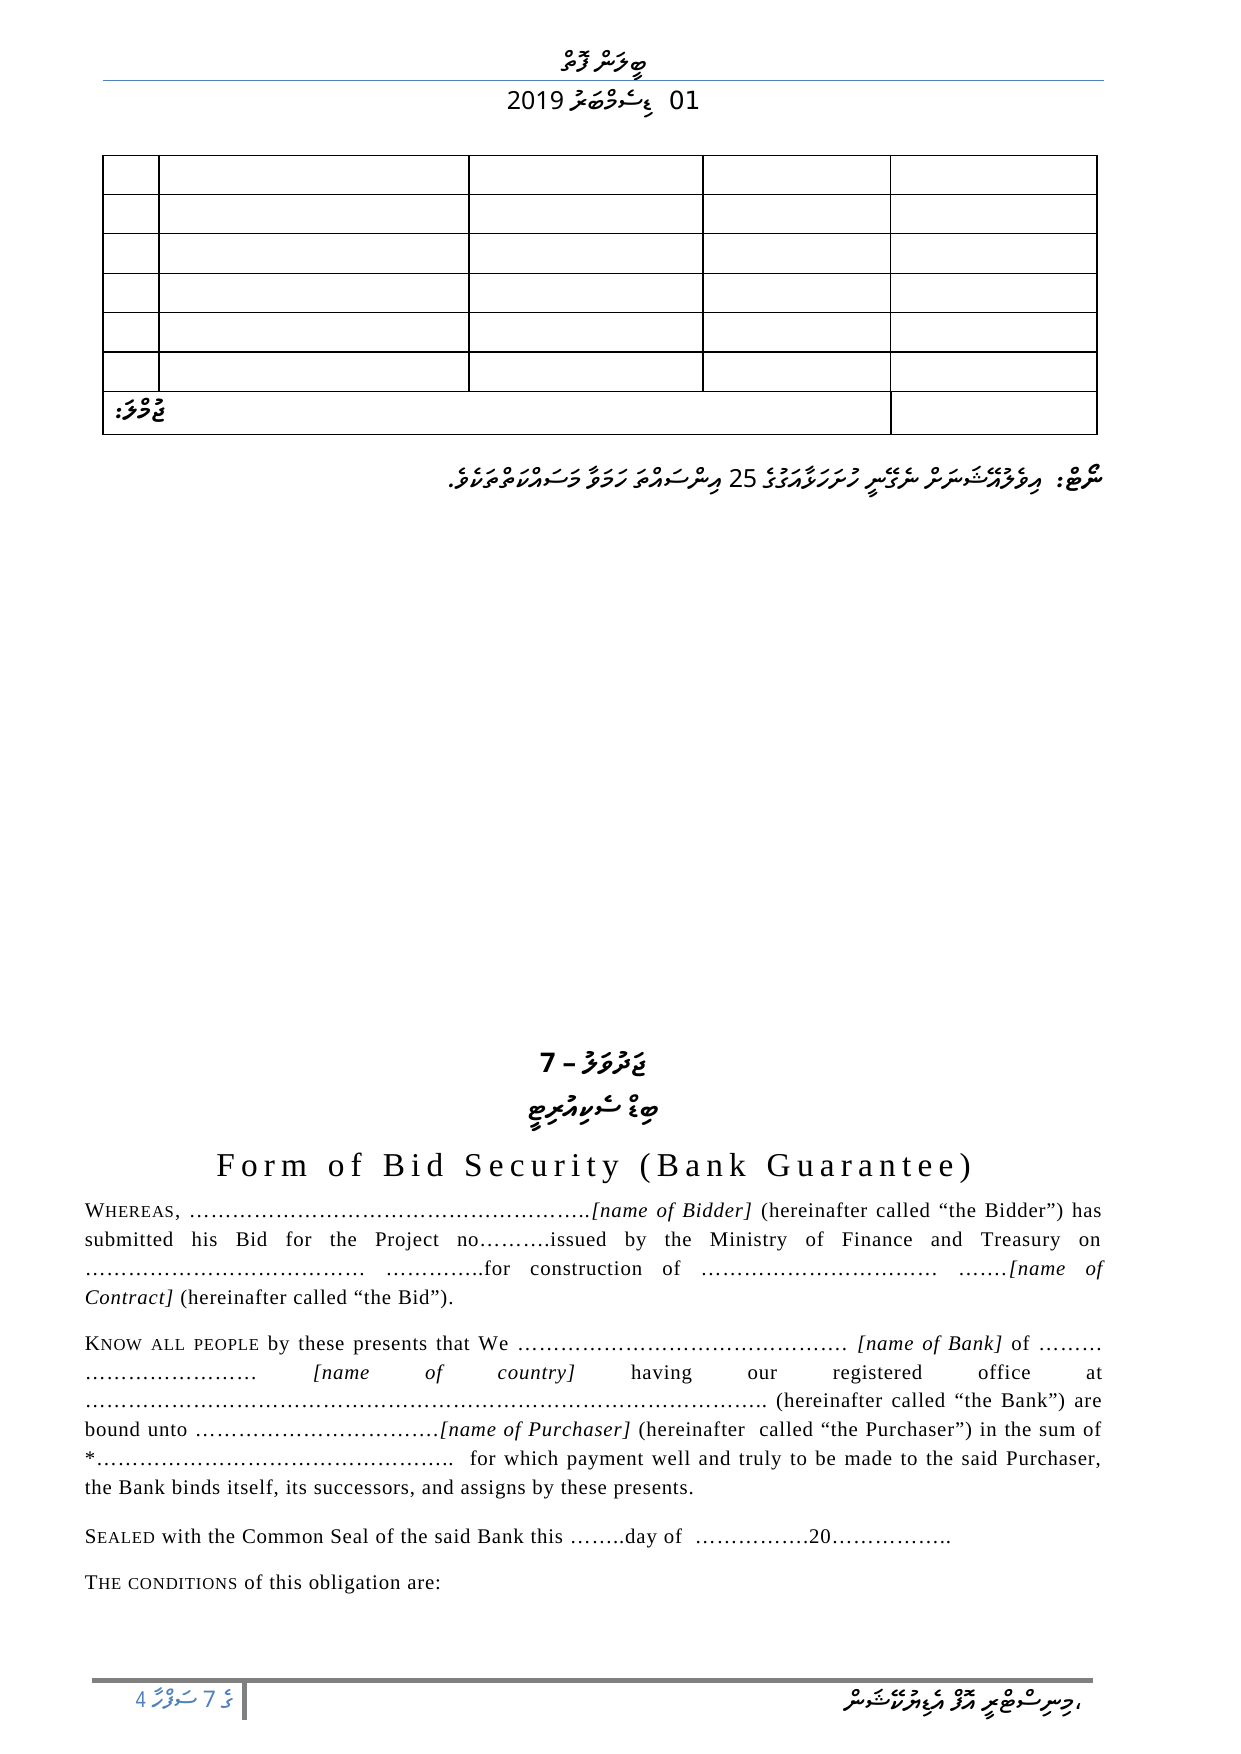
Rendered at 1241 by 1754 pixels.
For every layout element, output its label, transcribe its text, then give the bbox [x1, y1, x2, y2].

table_header ޖަދުވަލު – 7 [73, 1043, 1114, 1088]
table_cell ބިޑް ސެކިއުރިޓީ [73, 1088, 1114, 1132]
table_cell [73, 1133, 1114, 1633]
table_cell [73, 155, 1114, 526]
